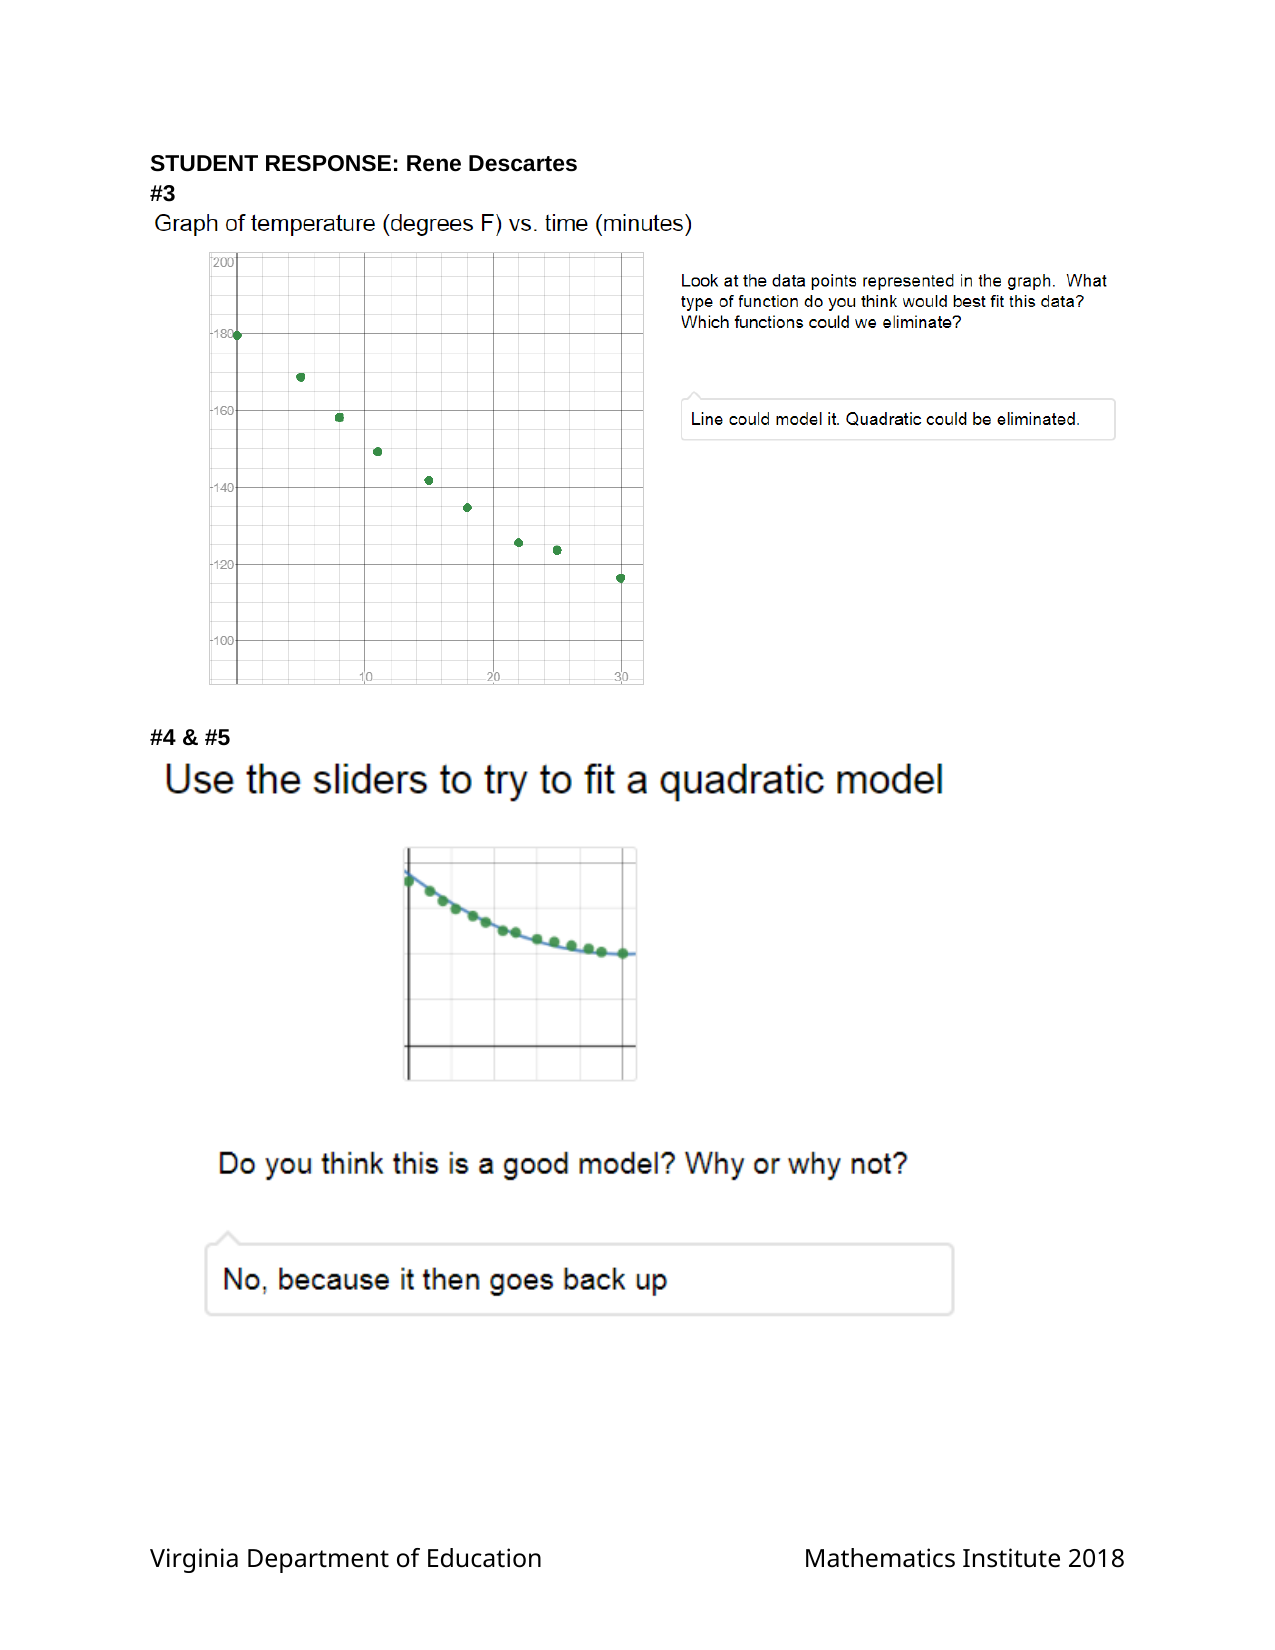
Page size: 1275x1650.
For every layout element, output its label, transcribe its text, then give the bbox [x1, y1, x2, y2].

text #4 & #5 [150, 724, 1125, 750]
picture [150, 753, 972, 1329]
text STUDENT RESPONSE: Rene Descartes [150, 150, 1125, 176]
text #3 [150, 180, 1125, 207]
picture [150, 210, 1125, 690]
